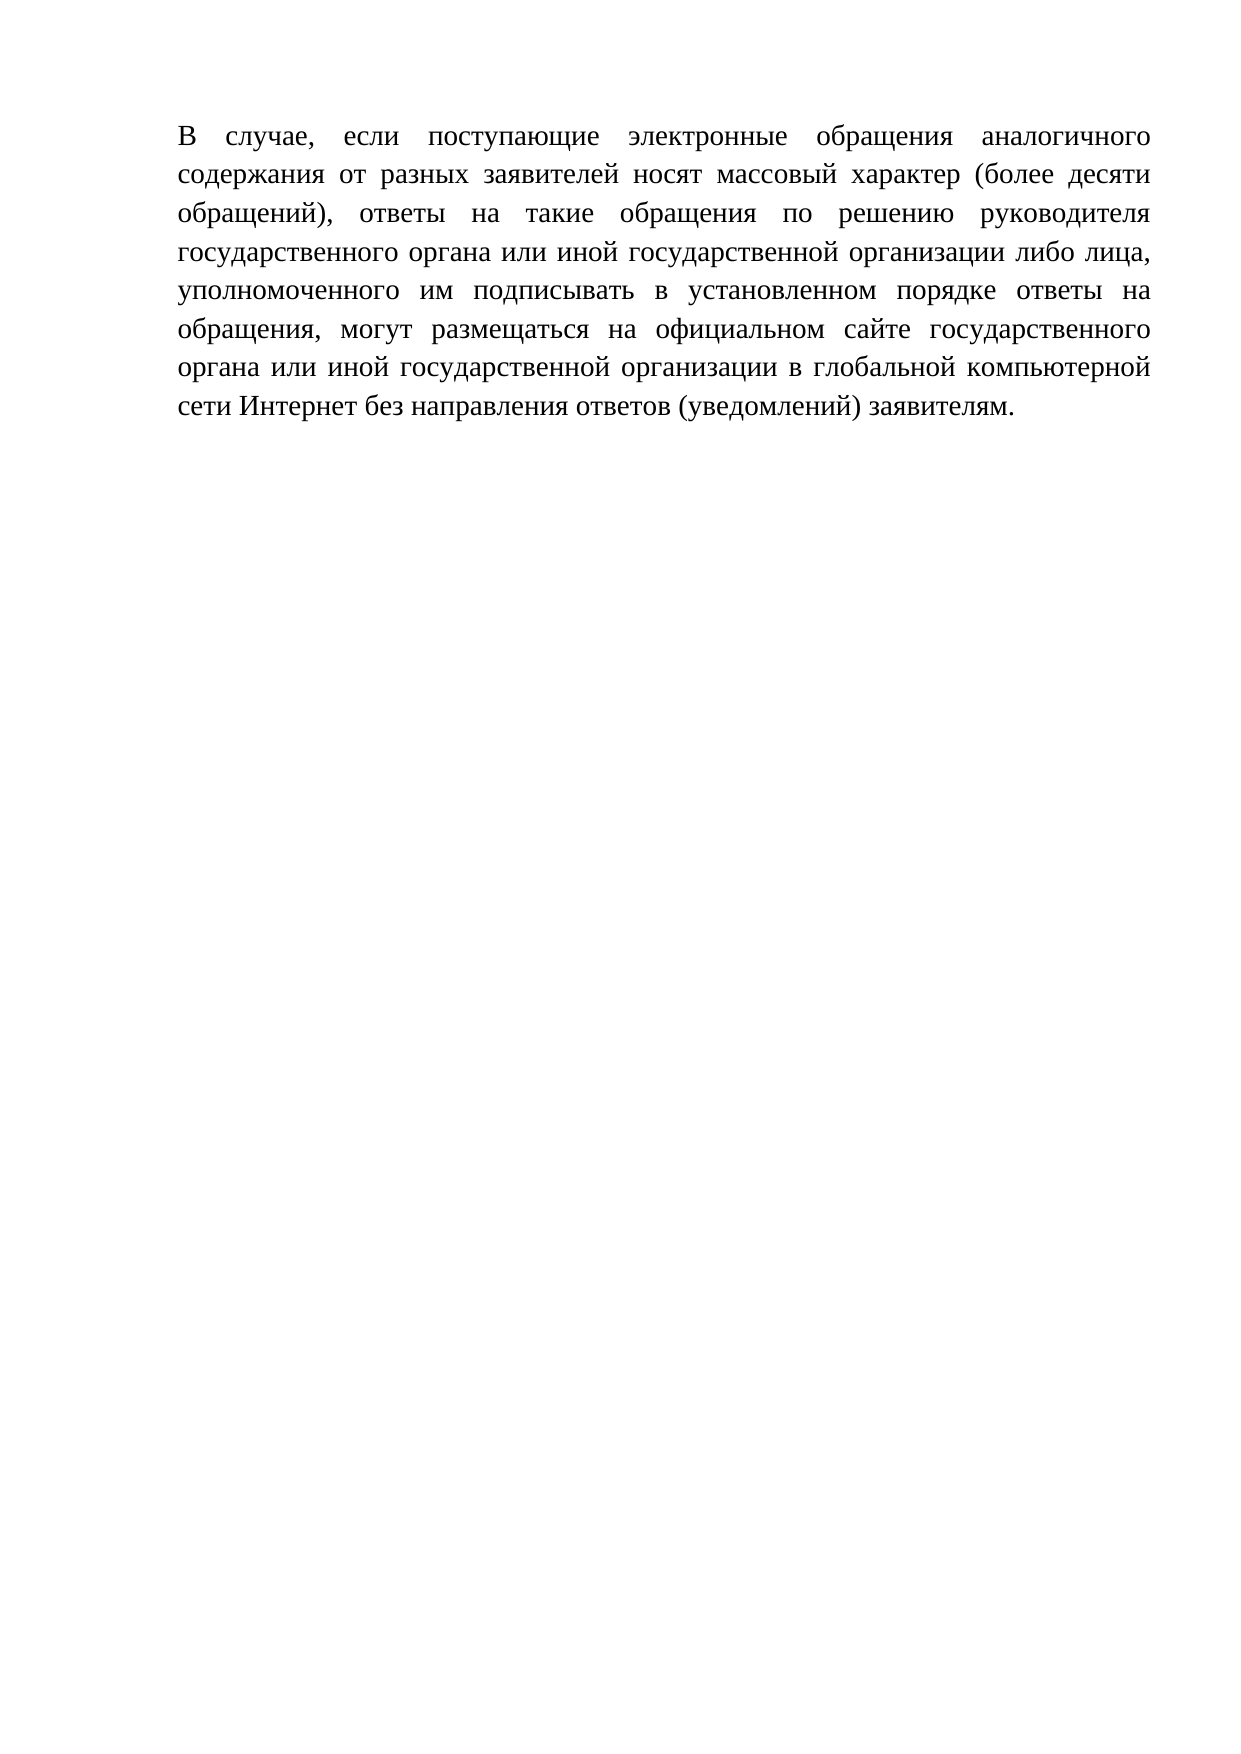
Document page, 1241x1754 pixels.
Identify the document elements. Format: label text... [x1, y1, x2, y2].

text В случае, если поступающие электронные обращения аналогичного содержания от разных заявителей носят массовый характер (более десяти обращений), ответы на такие обращения по решению руководителя государственного органа или иной государственной организации либо лица, уполномоченного им подписывать в установленном порядке ответы на обращения, могут размещаться на официальном сайте государственного органа или иной государственной организации в глобальной компьютерной сети Интернет без направления ответов (уведомлений) заявителям. [177, 118, 1152, 421]
